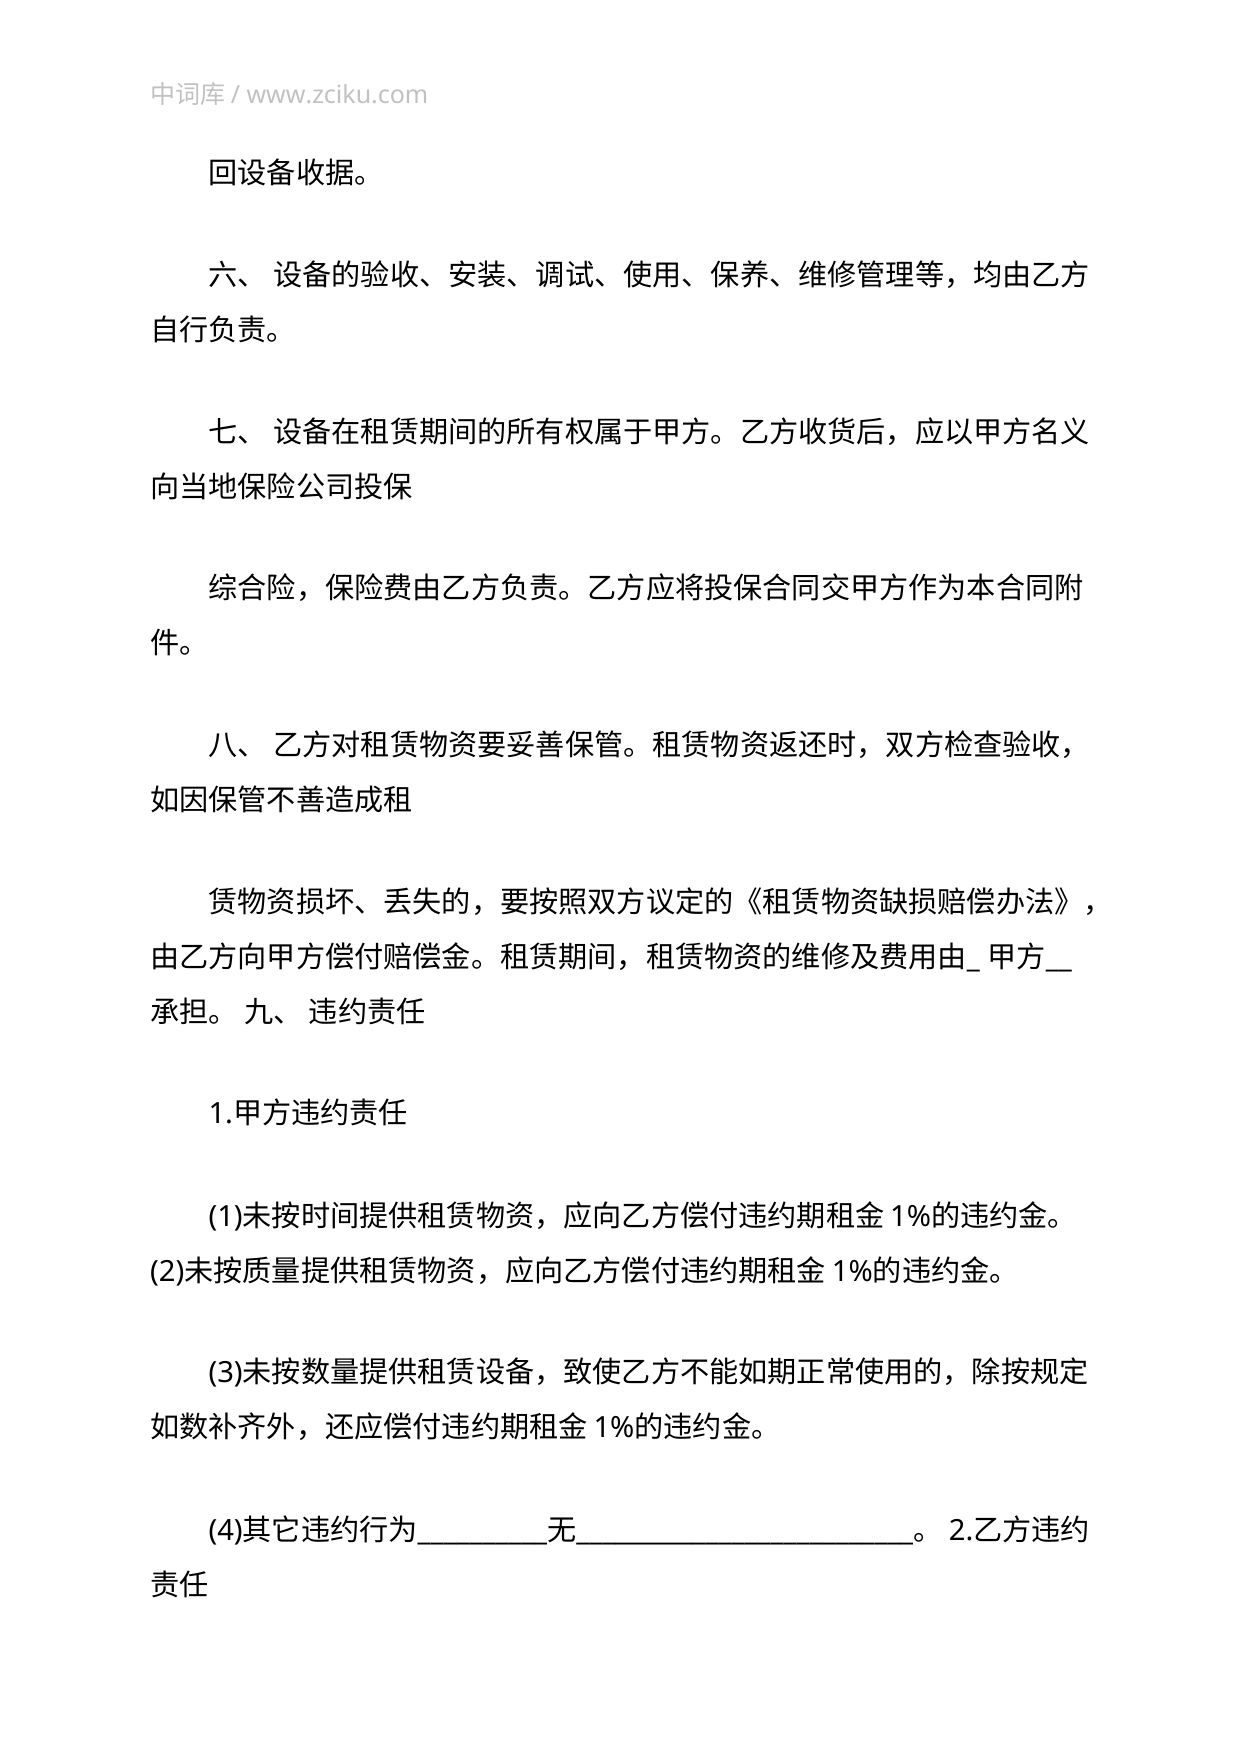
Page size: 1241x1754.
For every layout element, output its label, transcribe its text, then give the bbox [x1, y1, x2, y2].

text (3)未按数量提供租赁设备，致使乙方不能如期正常使用的，除按规定如数补齐外，还应偿付违约期租金1%的违约金。 [150, 1349, 1090, 1446]
text 六、 设备的验收、安装、调试、使用、保养、维修管理等，均由乙方自行负责。 [150, 252, 1090, 349]
text 1.甲方违约责任 [150, 1090, 1090, 1132]
text 赁物资损坏、丢失的，要按照双方议定的《租赁物资缺损赔偿办法》，由乙方向甲方偿付赔偿金。租赁期间，租赁物资的维修及费用由_ 甲方__承担。 九、 违约责任 [150, 878, 1090, 1031]
text 回设备收据。 [150, 150, 1090, 192]
text 综合险，保险费由乙方负责。乙方应将投保合同交甲方作为本合同附件。 [150, 565, 1090, 662]
text (1)未按时间提供租赁物资，应向乙方偿付违约期租金1%的违约金。 (2)未按质量提供租赁物资，应向乙方偿付违约期租金1%的违约金。 [150, 1192, 1090, 1289]
text 七、 设备在租赁期间的所有权属于甲方。乙方收货后，应以甲方名义向当地保险公司投保 [150, 408, 1090, 506]
text 八、 乙方对租赁物资要妥善保管。租赁物资返还时，双方检查验收，如因保管不善造成租 [150, 722, 1090, 819]
text (4)其它违约行为__________无__________________________。 2.乙方违约责任 [150, 1506, 1090, 1603]
